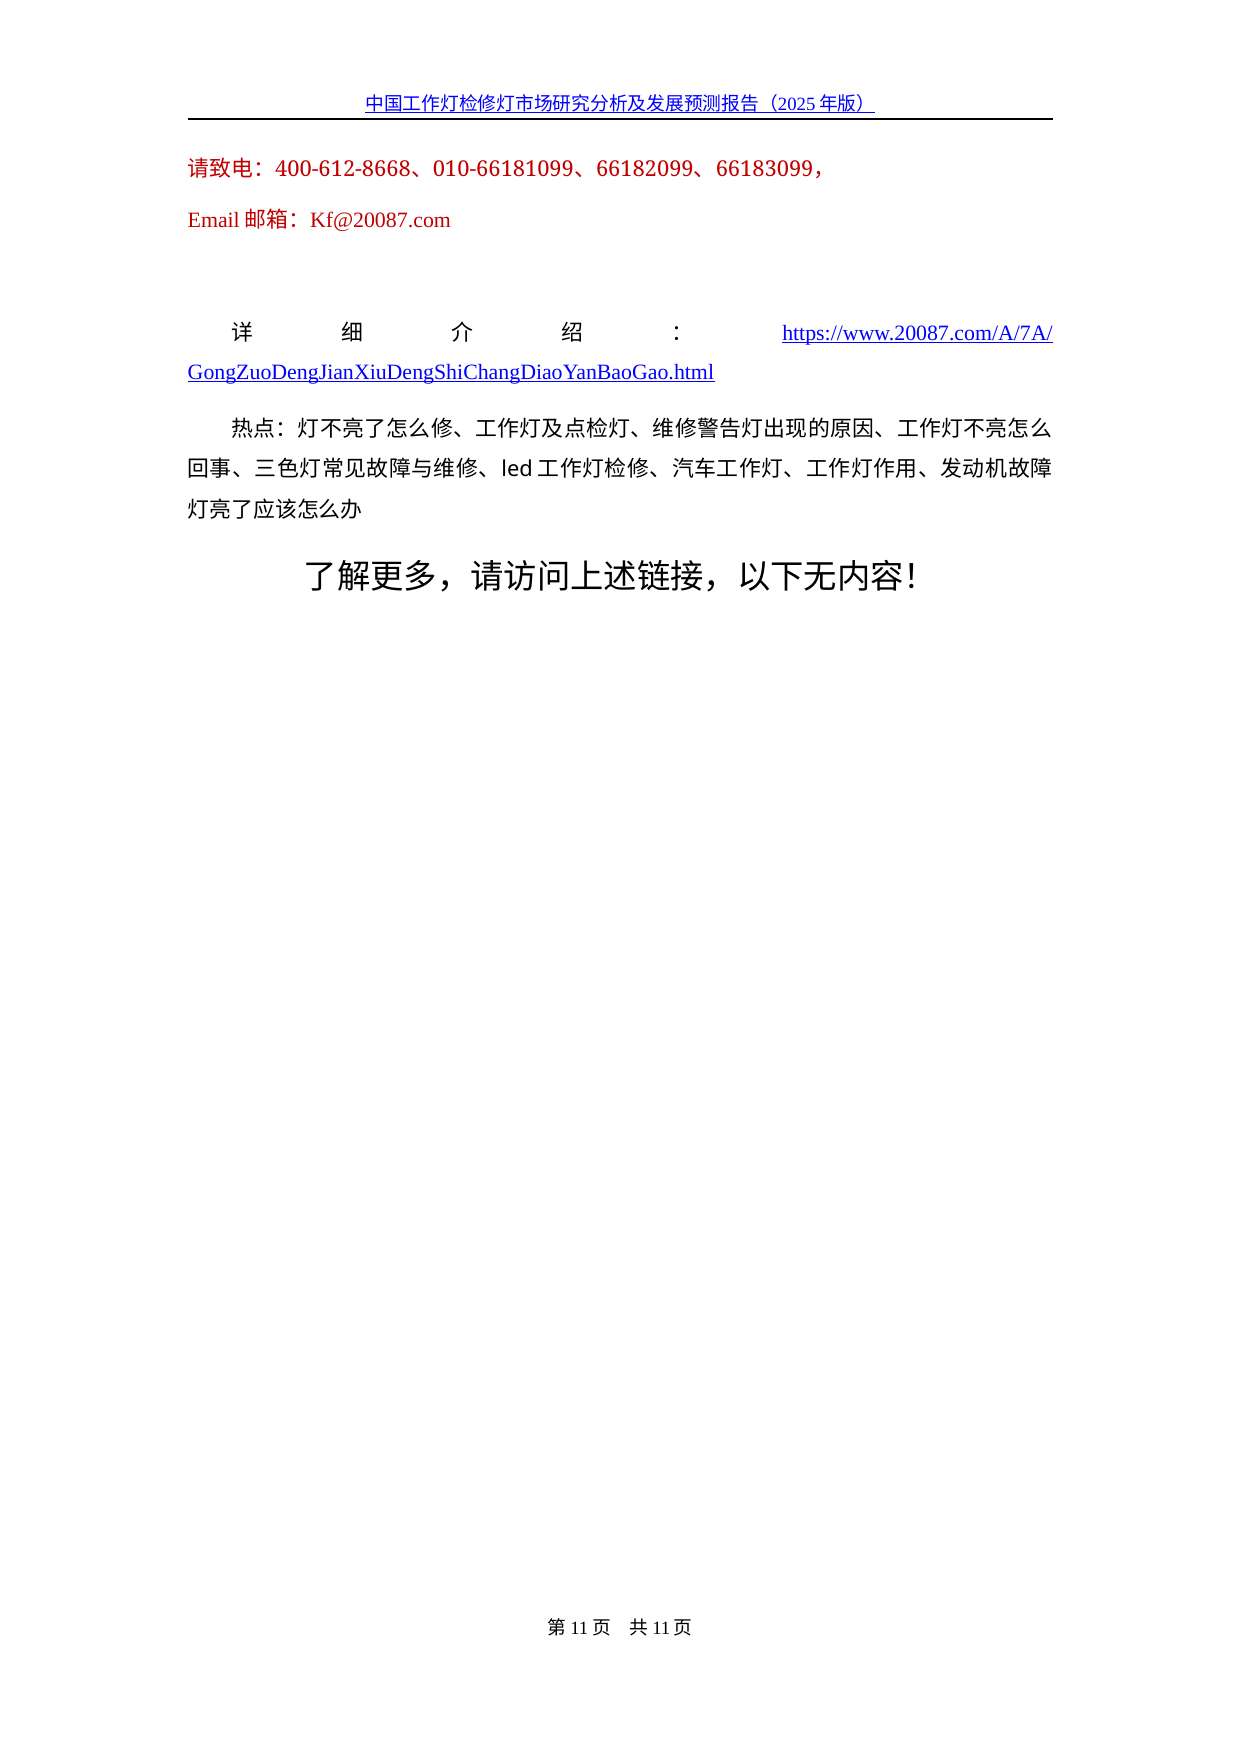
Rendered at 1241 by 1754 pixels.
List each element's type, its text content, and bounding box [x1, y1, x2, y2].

text 请致电：400-612-8668、010-66181099、66182099、66183099， [187, 150, 1053, 183]
text Email邮箱：Kf@20087.com [187, 202, 1053, 234]
text 热点：灯不亮了怎么修、工作灯及点检灯、维修警告灯出现的原因、工作灯不亮怎么回事、三色灯常见故障与维修、led工作灯检修、汽车工作灯、工作灯作用、发动机故障灯亮了应该怎么办 [187, 410, 1053, 524]
text 详细介绍：https://www.20087.com/A/7A/GongZuoDengJianXiuDengShiChangDiaoYanBaoGao.html [187, 315, 1053, 388]
title 了解更多，请访问上述链接，以下无内容！ [187, 542, 1053, 607]
